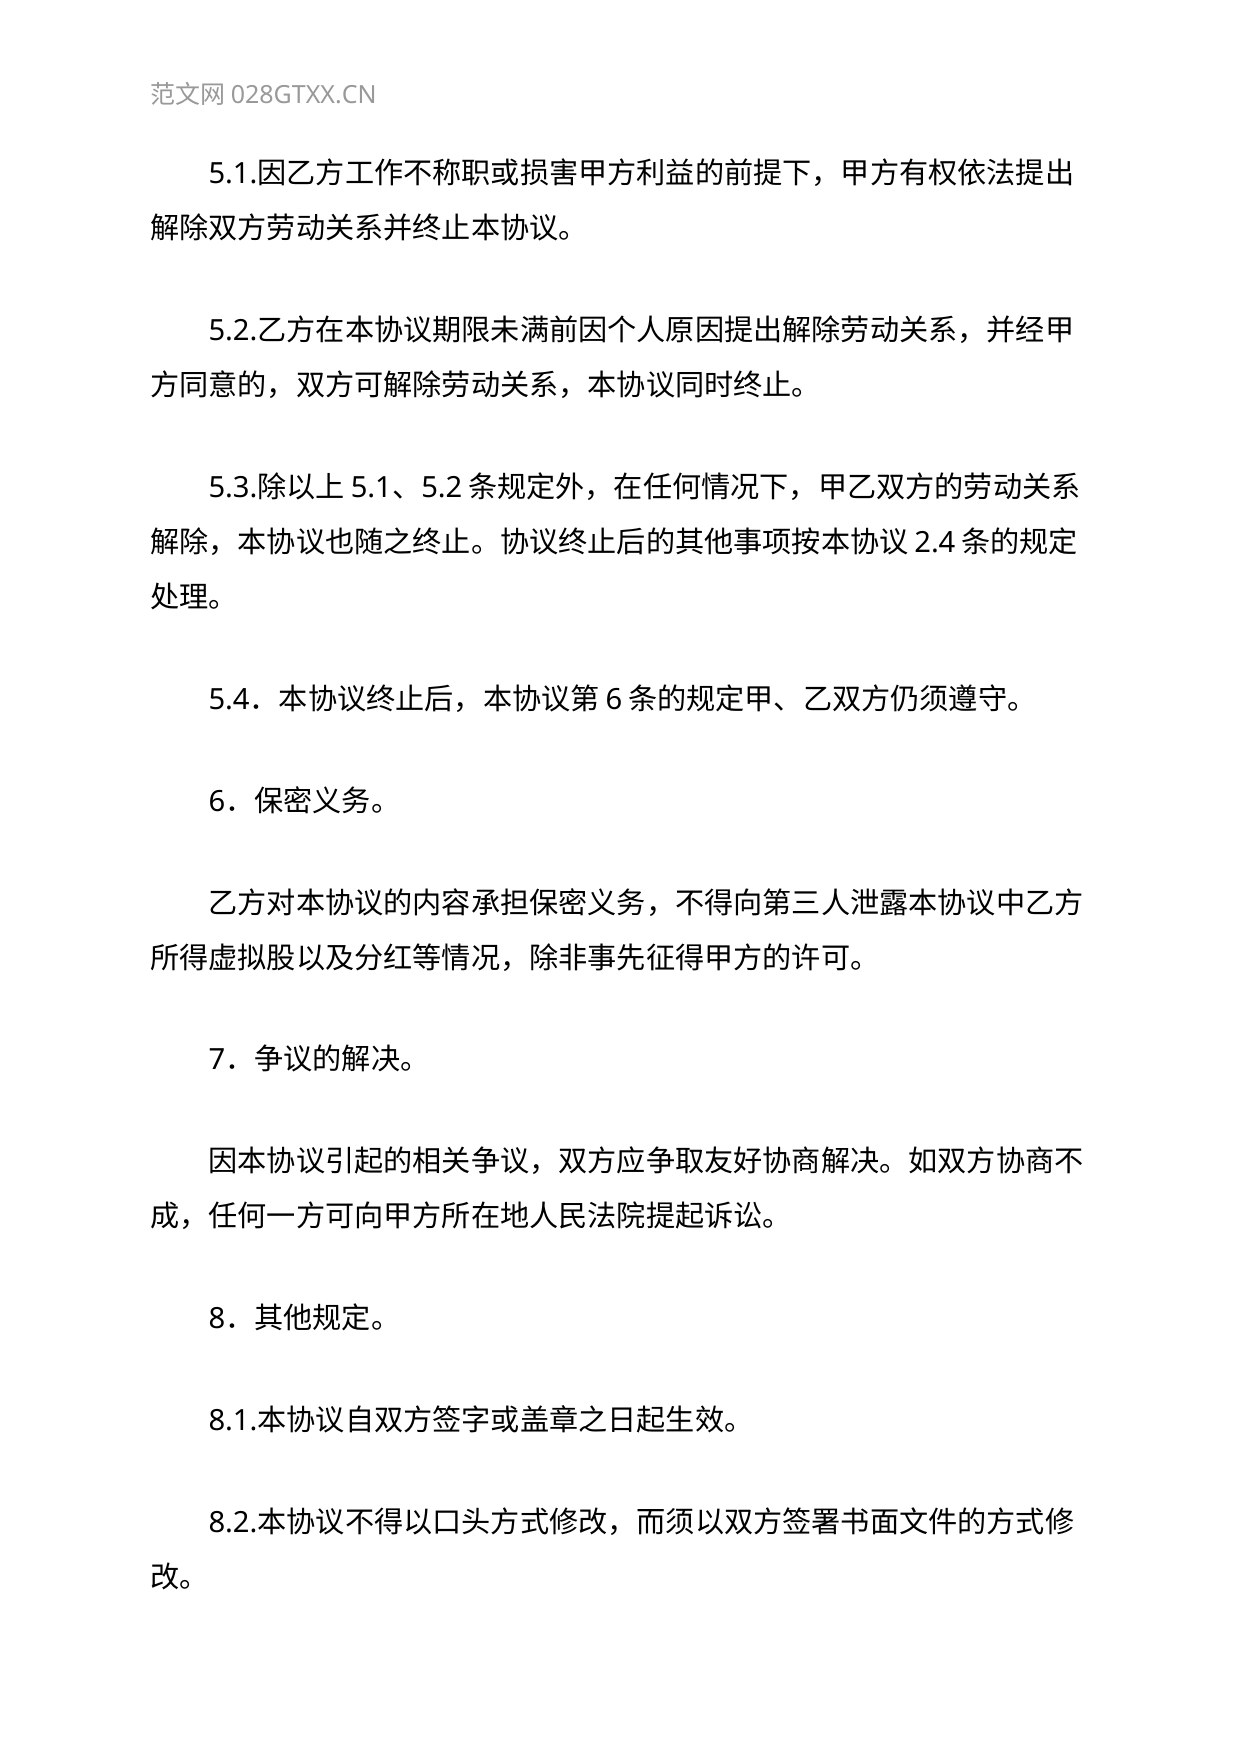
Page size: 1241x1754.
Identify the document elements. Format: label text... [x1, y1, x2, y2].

text 5.4．本协议终止后，本协议第6条的规定甲、乙双方仍须遵守。 [150, 675, 1090, 718]
text 8.2.本协议不得以口头方式修改，而须以双方签署书面文件的方式修改。 [150, 1498, 1090, 1596]
text 乙方对本协议的内容承担保密义务，不得向第三人泄露本协议中乙方所得虚拟股以及分红等情况，除非事先征得甲方的许可。 [150, 879, 1090, 976]
text 因本协议引起的相关争议，双方应争取友好协商解决。如双方协商不成，任何一方可向甲方所在地人民法院提起诉讼。 [150, 1138, 1090, 1235]
text 8．其他规定。 [150, 1294, 1090, 1337]
text 7．争议的解决。 [150, 1036, 1090, 1078]
text 6．保密义务。 [150, 777, 1090, 820]
text 8.1.本协议自双方签字或盖章之日起生效。 [150, 1397, 1090, 1439]
text 5.1.因乙方工作不称职或损害甲方利益的前提下，甲方有权依法提出解除双方劳动关系并终止本协议。 [150, 150, 1090, 247]
text 5.2.乙方在本协议期限未满前因个人原因提出解除劳动关系，并经甲方同意的，双方可解除劳动关系，本协议同时终止。 [150, 307, 1090, 404]
text 5.3.除以上5.1、5.2条规定外，在任何情况下，甲乙双方的劳动关系解除，本协议也随之终止。协议终止后的其他事项按本协议2.4条的规定处理。 [150, 463, 1090, 616]
